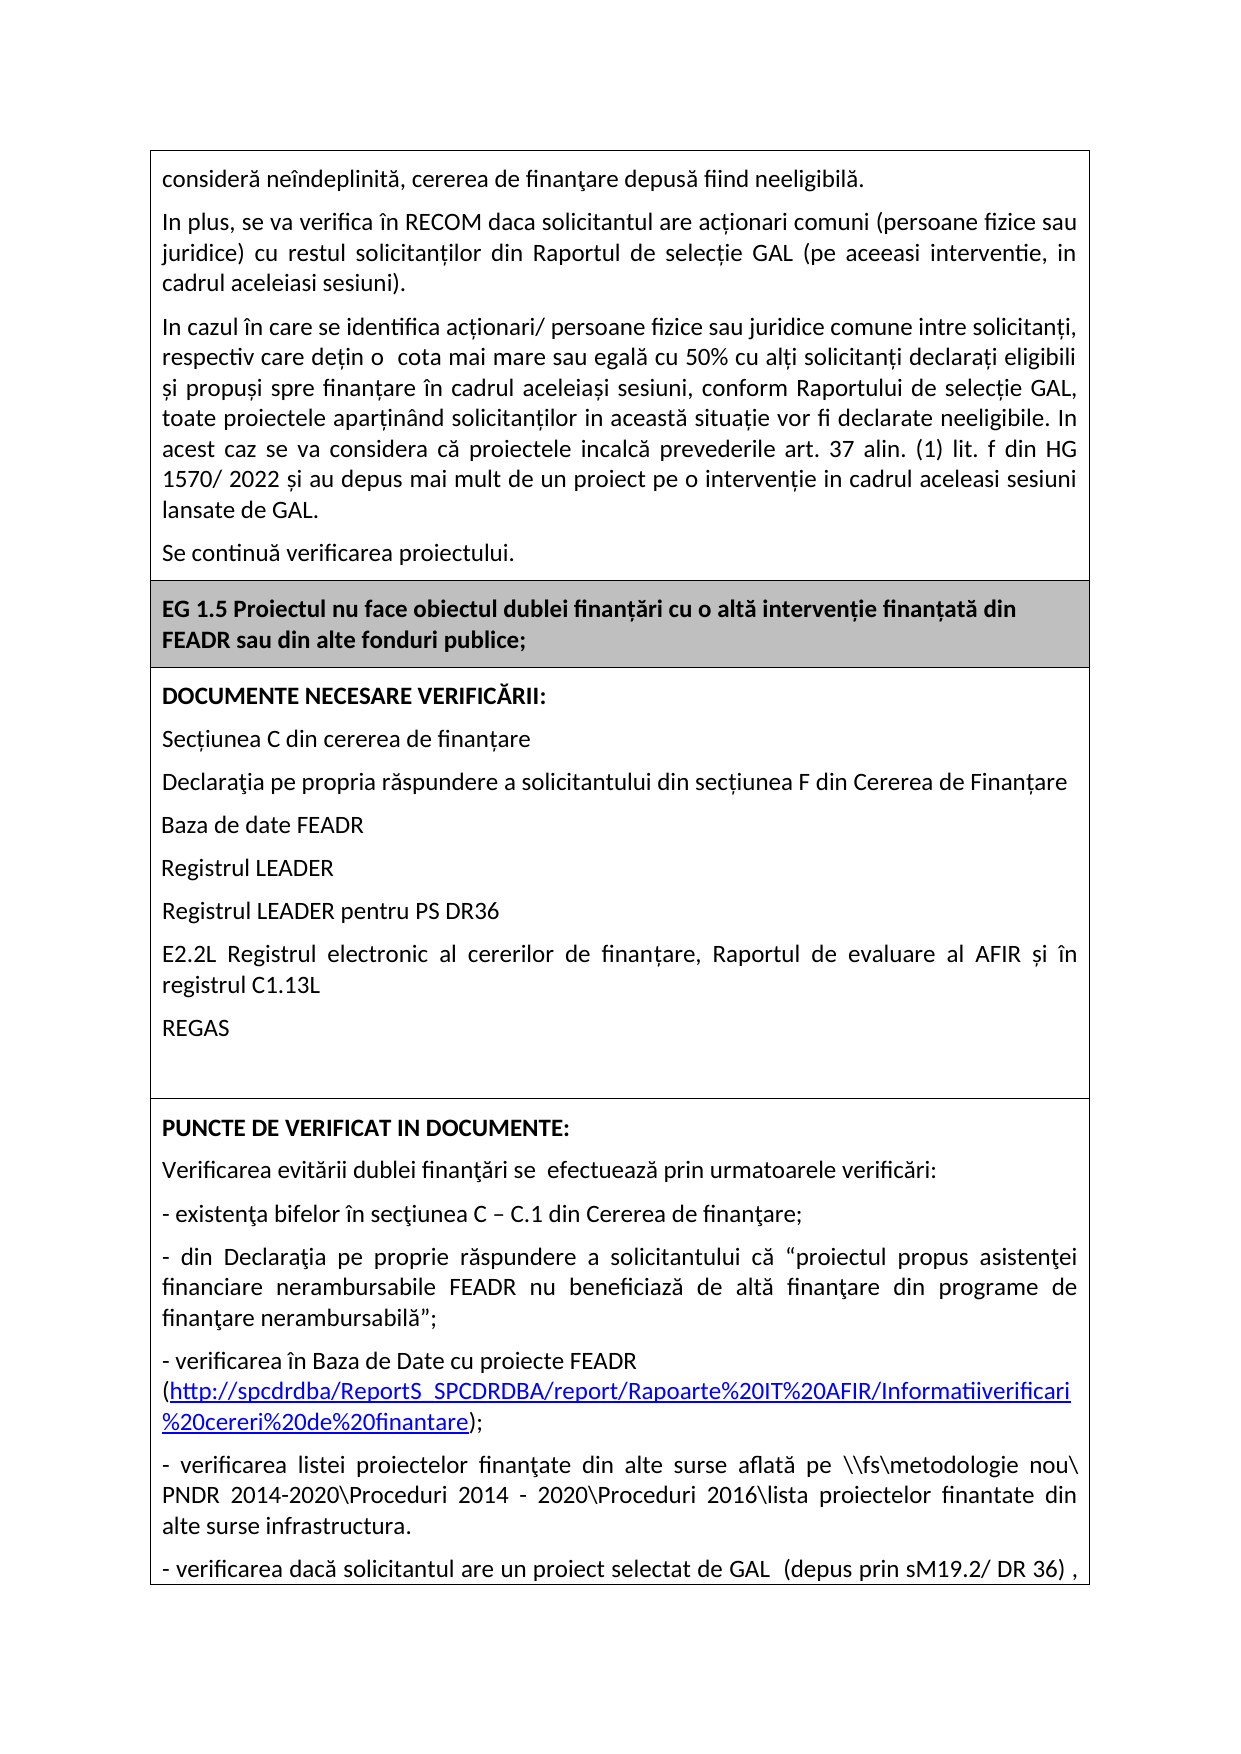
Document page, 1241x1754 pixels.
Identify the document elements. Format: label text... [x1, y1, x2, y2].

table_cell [151, 151, 1089, 580]
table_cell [151, 1099, 1089, 1583]
table_cell DOCUMENTE NECESARE VERIFICĂRII: Secțiunea C din cererea de finanțare Declaraţia pe propria răspundere a solicitantului din secțiunea F din Cererea de Finanțare Baza de date FEADR Registrul LEADER Registrul LEADER pentru PS DR36 E2.2L Registrul electronic al cererilor de finanțare, Raportul de evaluare al AFIR și în registrul C1.13L REGAS [151, 668, 1089, 1098]
table_cell EG 1.5 Proiectul nu face obiectul dublei finanţări cu o altă intervenţie finanţată din FEADR sau din alte fonduri publice; [151, 581, 1089, 667]
